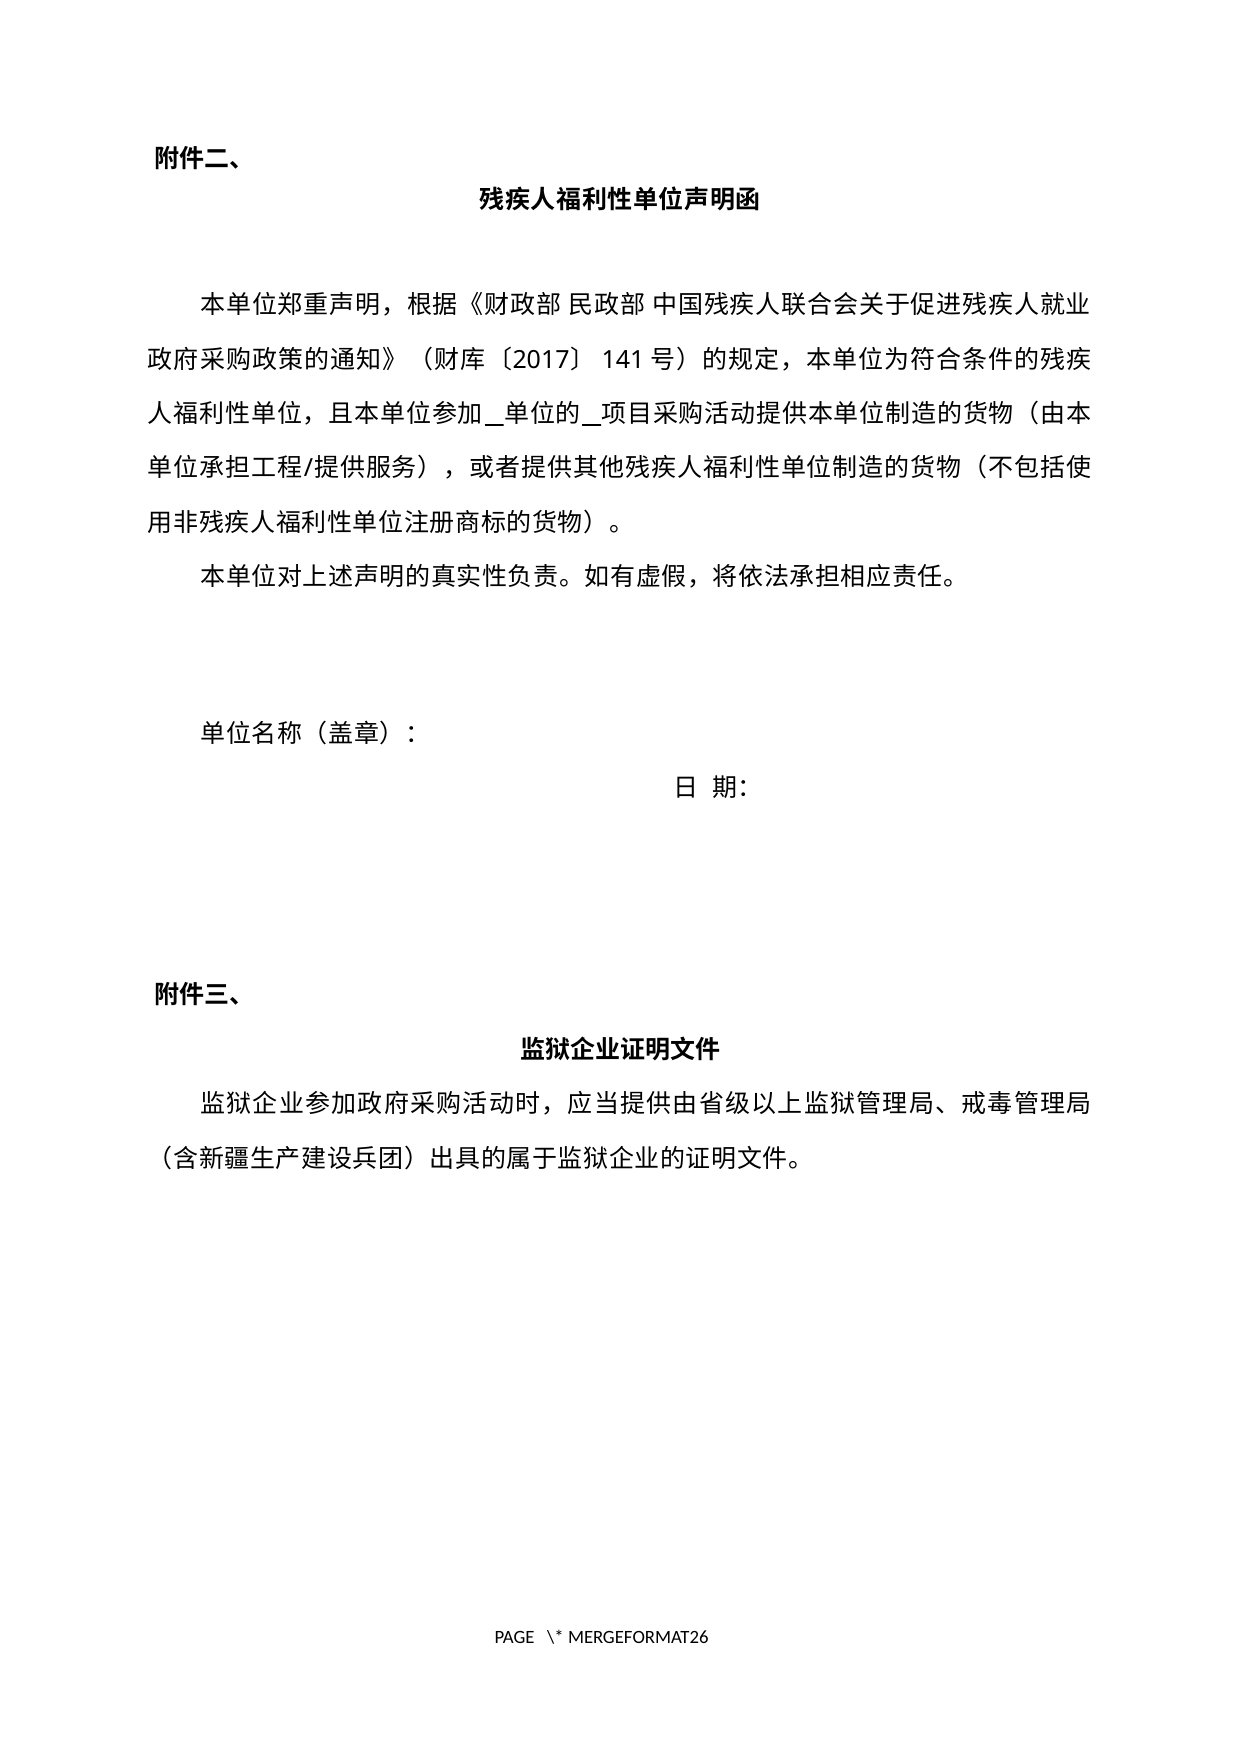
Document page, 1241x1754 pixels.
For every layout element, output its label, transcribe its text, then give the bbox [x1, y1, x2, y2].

text 单位名称（盖章）： [148, 713, 930, 749]
text 附件三、 [148, 975, 1092, 1011]
text 残疾人福利性单位声明函 [148, 179, 1092, 216]
text 监狱企业证明文件 [148, 1029, 1092, 1066]
text 附件二、 [148, 118, 1092, 179]
text 监狱企业参加政府采购活动时，应当提供由省级以上监狱管理局、戒毒管理局（含新疆生产建设兵团）出具的属于监狱企业的证明文件。 [148, 1084, 1092, 1174]
text 本单位郑重声明，根据《财政部 民政部 中国残疾人联合会关于促进残疾人就业政府采购政策的通知》（财库〔2017〕 141号）的规定，本单位为符合条件的残疾人福利性单位，且本单位参加 单位的 项目采购活动提供本单位制造的货物（由本单位承担工程/提供服务），或者提供其他残疾人福利性单位制造的货物（不包括使用非残疾人福利性单位注册商标的货物）。 [148, 285, 1092, 538]
text 日 期： [148, 767, 930, 804]
text 本单位对上述声明的真实性负责。如有虚假，将依法承担相应责任。 [148, 557, 1092, 593]
